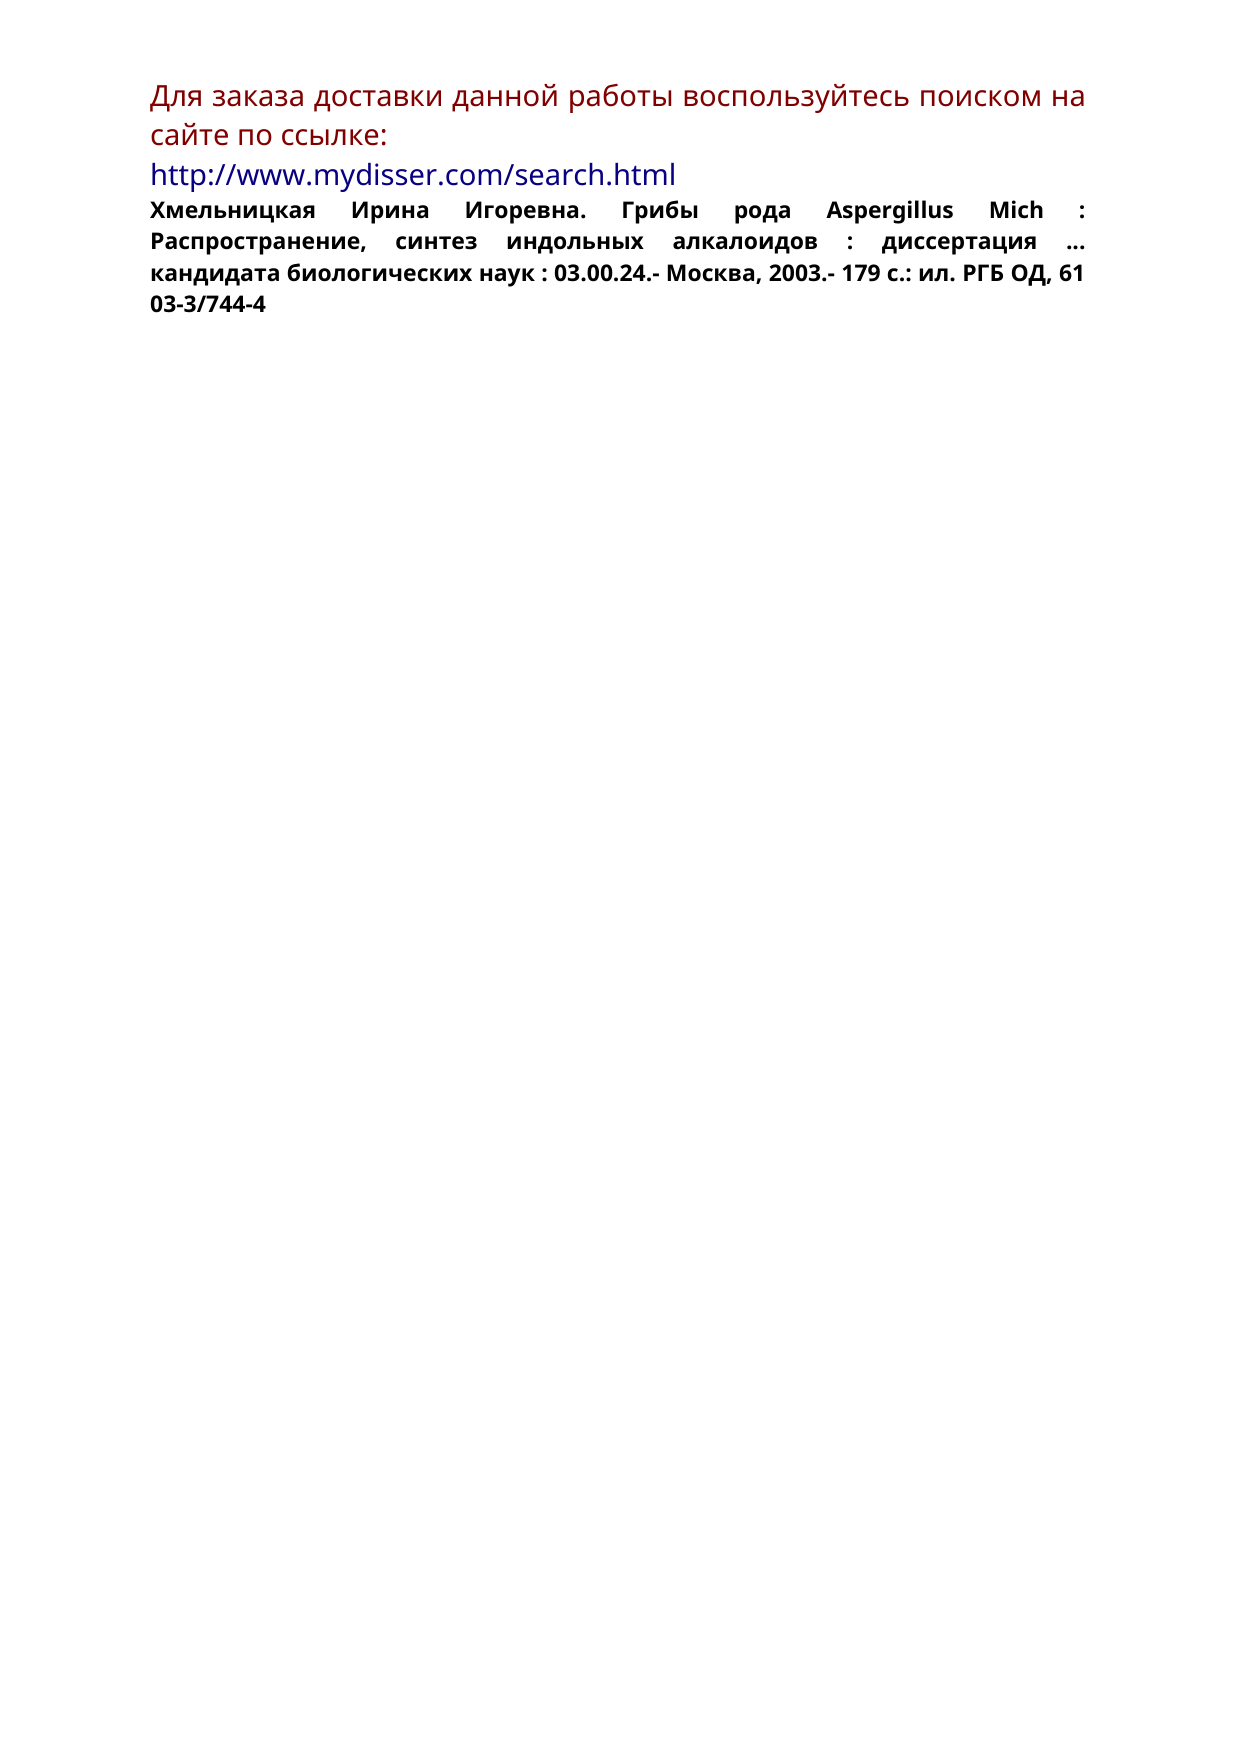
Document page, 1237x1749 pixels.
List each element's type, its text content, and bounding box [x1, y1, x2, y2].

text Хмельницкая Ирина Игоревна. Грибы рода Aspergillus Mich : Распространение, синтез индольных алкалоидов : диссертация ... кандидата биологических наук : 03.00.24.- Москва, 2003.- 179 с.: ил. РГБ ОД, 61 03-3/744-4 [150, 194, 1086, 319]
